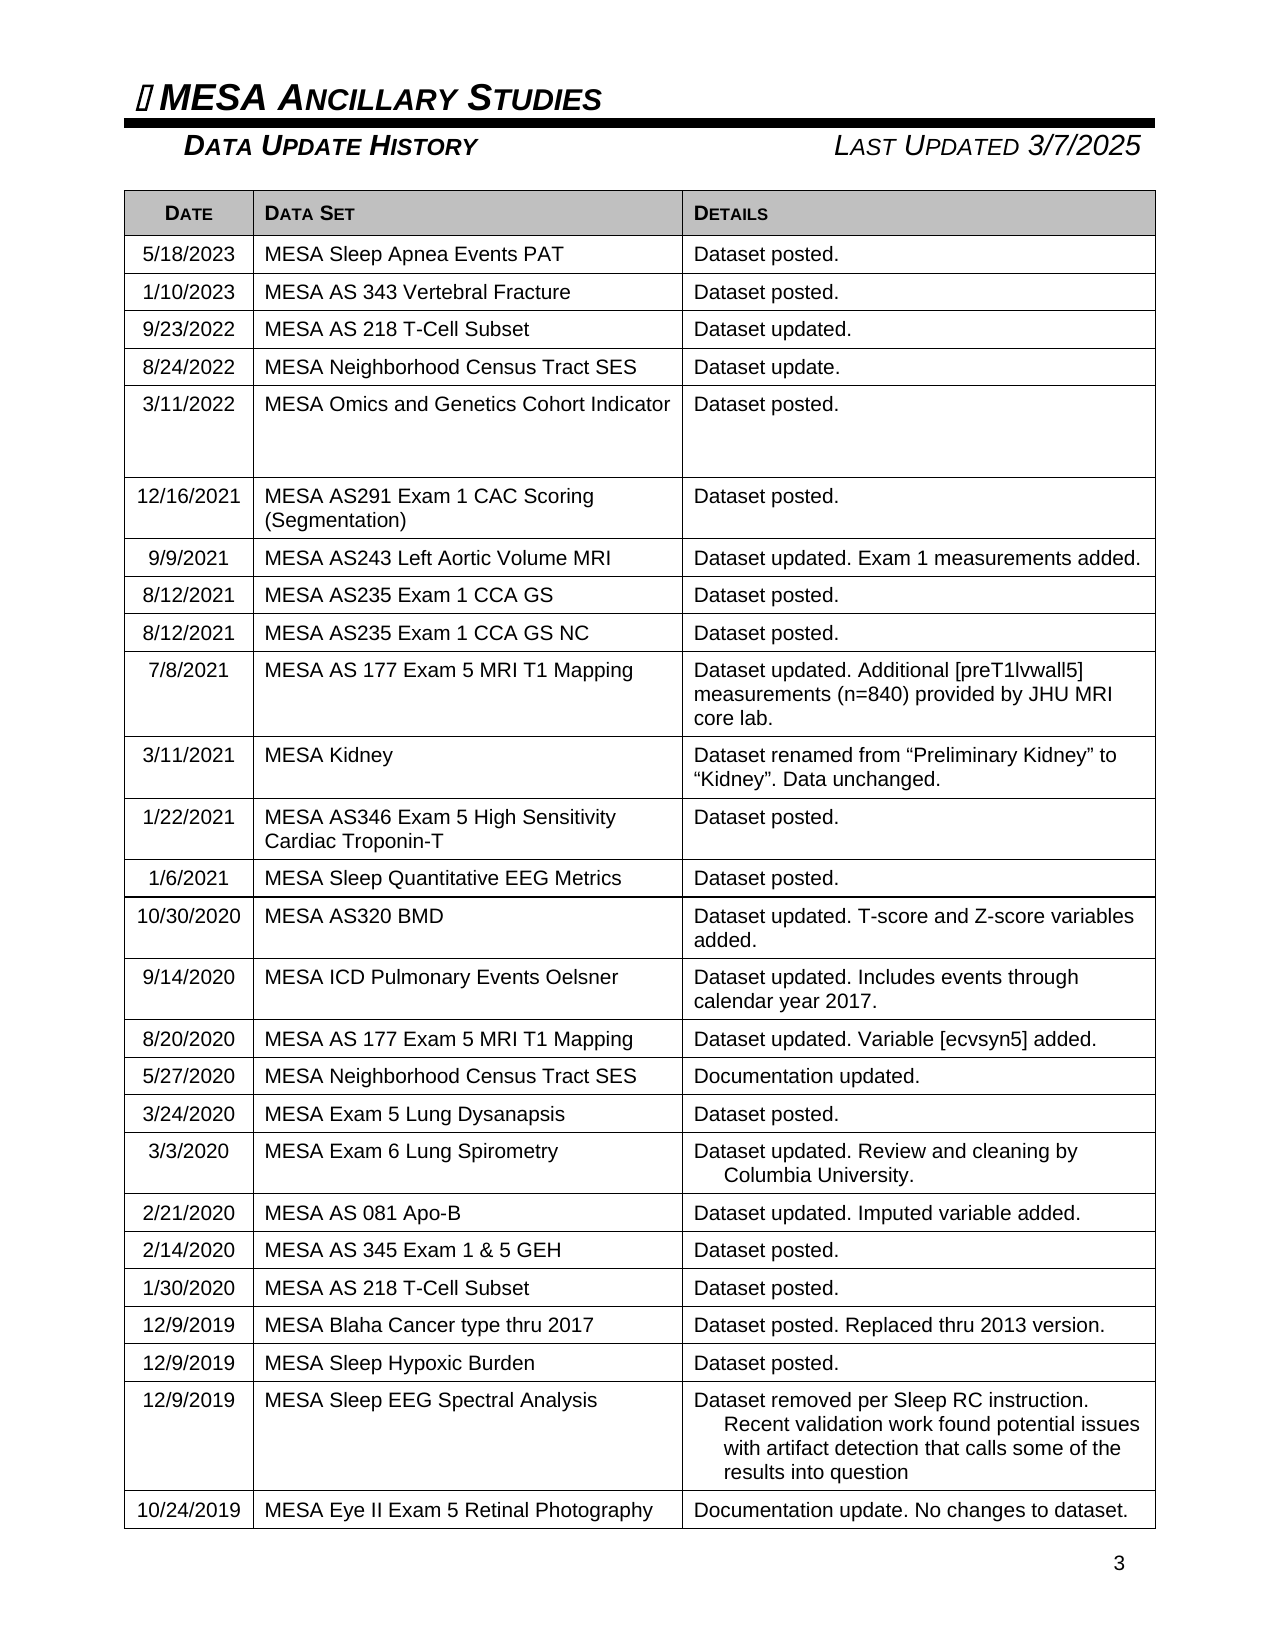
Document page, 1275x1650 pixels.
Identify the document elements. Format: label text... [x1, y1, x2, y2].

table_cell MESA Omics and Genetics Cohort Indicator [254, 386, 682, 477]
table_cell 8/20/2020 [125, 1020, 253, 1057]
table_cell 12/16/2021 [125, 478, 253, 538]
table_cell Dataset updated. Review and cleaning by Columbia University. [683, 1133, 1155, 1193]
table_cell MESA Sleep EEG Spectral Analysis [254, 1382, 682, 1490]
table_cell 9/23/2022 [125, 311, 253, 347]
table_cell MESA AS 081 Apo-B [254, 1194, 682, 1231]
table_cell MESA Exam 6 Lung Spirometry [254, 1133, 682, 1193]
table_cell Dataset posted. [683, 577, 1155, 613]
table_cell Dataset updated. Imputed variable added. [683, 1194, 1155, 1231]
table_cell Dataset posted. [683, 1232, 1155, 1268]
table_cell 8/24/2022 [125, 349, 253, 385]
table_header Date [125, 191, 253, 235]
table_cell MESA Sleep Apnea Events PAT [254, 236, 682, 272]
table_cell MESA AS243 Left Aortic Volume MRI [254, 539, 682, 576]
table_cell Dataset updated. [683, 311, 1155, 347]
table_cell Dataset posted. [683, 1095, 1155, 1132]
table_cell MESA AS 345 Exam 1 & 5 GEH [254, 1232, 682, 1268]
table_cell 1/22/2021 [125, 799, 253, 859]
table_cell 2/14/2020 [125, 1232, 253, 1268]
table_cell 3/11/2022 [125, 386, 253, 477]
table_cell Dataset renamed from “Preliminary Kidney” to “Kidney”. Data unchanged. [683, 737, 1155, 797]
table_cell Dataset posted. [683, 1344, 1155, 1381]
table_cell Dataset updated. Exam 1 measurements added. [683, 539, 1155, 576]
table_cell MESA Blaha Cancer type thru 2017 [254, 1307, 682, 1343]
table_cell MESA Neighborhood Census Tract SES [254, 1058, 682, 1094]
table_cell Dataset posted. [683, 236, 1155, 272]
table_cell MESA Sleep Hypoxic Burden [254, 1344, 682, 1381]
table_cell MESA AS 177 Exam 5 MRI T1 Mapping [254, 652, 682, 736]
table_cell 3/3/2020 [125, 1133, 253, 1193]
table_cell 1/10/2023 [125, 274, 253, 310]
table_cell 9/14/2020 [125, 959, 253, 1019]
table_cell Dataset removed per Sleep RC instruction. Recent validation work found potential issues with artifact detection that calls some of the results into question [683, 1382, 1155, 1490]
table_cell 12/9/2019 [125, 1382, 253, 1490]
table_cell MESA AS 343 Vertebral Fracture [254, 274, 682, 310]
table_cell MESA ICD Pulmonary Events Oelsner [254, 959, 682, 1019]
table_cell Documentation update. No changes to dataset. [683, 1491, 1155, 1528]
table_cell MESA Kidney [254, 737, 682, 797]
table_cell 3/11/2021 [125, 737, 253, 797]
table_cell 1/30/2020 [125, 1269, 253, 1306]
table_cell Dataset updated. Variable [ecvsyn5] added. [683, 1020, 1155, 1057]
table_cell Dataset posted. Replaced thru 2013 version. [683, 1307, 1155, 1343]
table_cell 5/27/2020 [125, 1058, 253, 1094]
table_cell Dataset updated. Includes events through calendar year 2017. [683, 959, 1155, 1019]
table_cell Dataset posted. [683, 799, 1155, 859]
table_cell MESA AS235 Exam 1 CCA GS NC [254, 614, 682, 651]
table_cell 3/24/2020 [125, 1095, 253, 1132]
table_cell MESA Neighborhood Census Tract SES [254, 349, 682, 385]
table_cell Dataset posted. [683, 860, 1155, 896]
table_cell 8/12/2021 [125, 577, 253, 613]
table_cell 5/18/2023 [125, 236, 253, 272]
table_cell MESA AS346 Exam 5 High Sensitivity Cardiac Troponin-T [254, 799, 682, 859]
table_cell 9/9/2021 [125, 539, 253, 576]
table_cell Dataset posted. [683, 386, 1155, 477]
table_cell MESA AS320 BMD [254, 898, 682, 958]
table_header Details [683, 191, 1155, 235]
table_cell Documentation updated. [683, 1058, 1155, 1094]
table_header Data Set [254, 191, 682, 235]
table_cell 2/21/2020 [125, 1194, 253, 1231]
table_cell 8/12/2021 [125, 614, 253, 651]
table_cell MESA AS 177 Exam 5 MRI T1 Mapping [254, 1020, 682, 1057]
table_cell Dataset updated. T-score and Z-score variables added. [683, 898, 1155, 958]
table_cell MESA AS291 Exam 1 CAC Scoring (Segmentation) [254, 478, 682, 538]
table_cell MESA AS 218 T-Cell Subset [254, 311, 682, 347]
table_cell Dataset posted. [683, 274, 1155, 310]
table_cell MESA Eye II Exam 5 Retinal Photography [254, 1491, 682, 1528]
table_cell 10/24/2019 [125, 1491, 253, 1528]
table_cell MESA AS 218 T-Cell Subset [254, 1269, 682, 1306]
table_cell 12/9/2019 [125, 1307, 253, 1343]
table_cell Dataset posted. [683, 1269, 1155, 1306]
table_cell Dataset posted. [683, 614, 1155, 651]
table_cell 10/30/2020 [125, 898, 253, 958]
table_cell MESA Exam 5 Lung Dysanapsis [254, 1095, 682, 1132]
table_cell Dataset updated. Additional [preT1lvwall5] measurements (n=840) provided by JHU MRI core lab. [683, 652, 1155, 736]
table_cell Dataset posted. [683, 478, 1155, 538]
table_cell 1/6/2021 [125, 860, 253, 896]
table_cell MESA AS235 Exam 1 CCA GS [254, 577, 682, 613]
table_cell MESA Sleep Quantitative EEG Metrics [254, 860, 682, 896]
table_cell 7/8/2021 [125, 652, 253, 736]
table_cell Dataset update. [683, 349, 1155, 385]
table_cell 12/9/2019 [125, 1344, 253, 1381]
